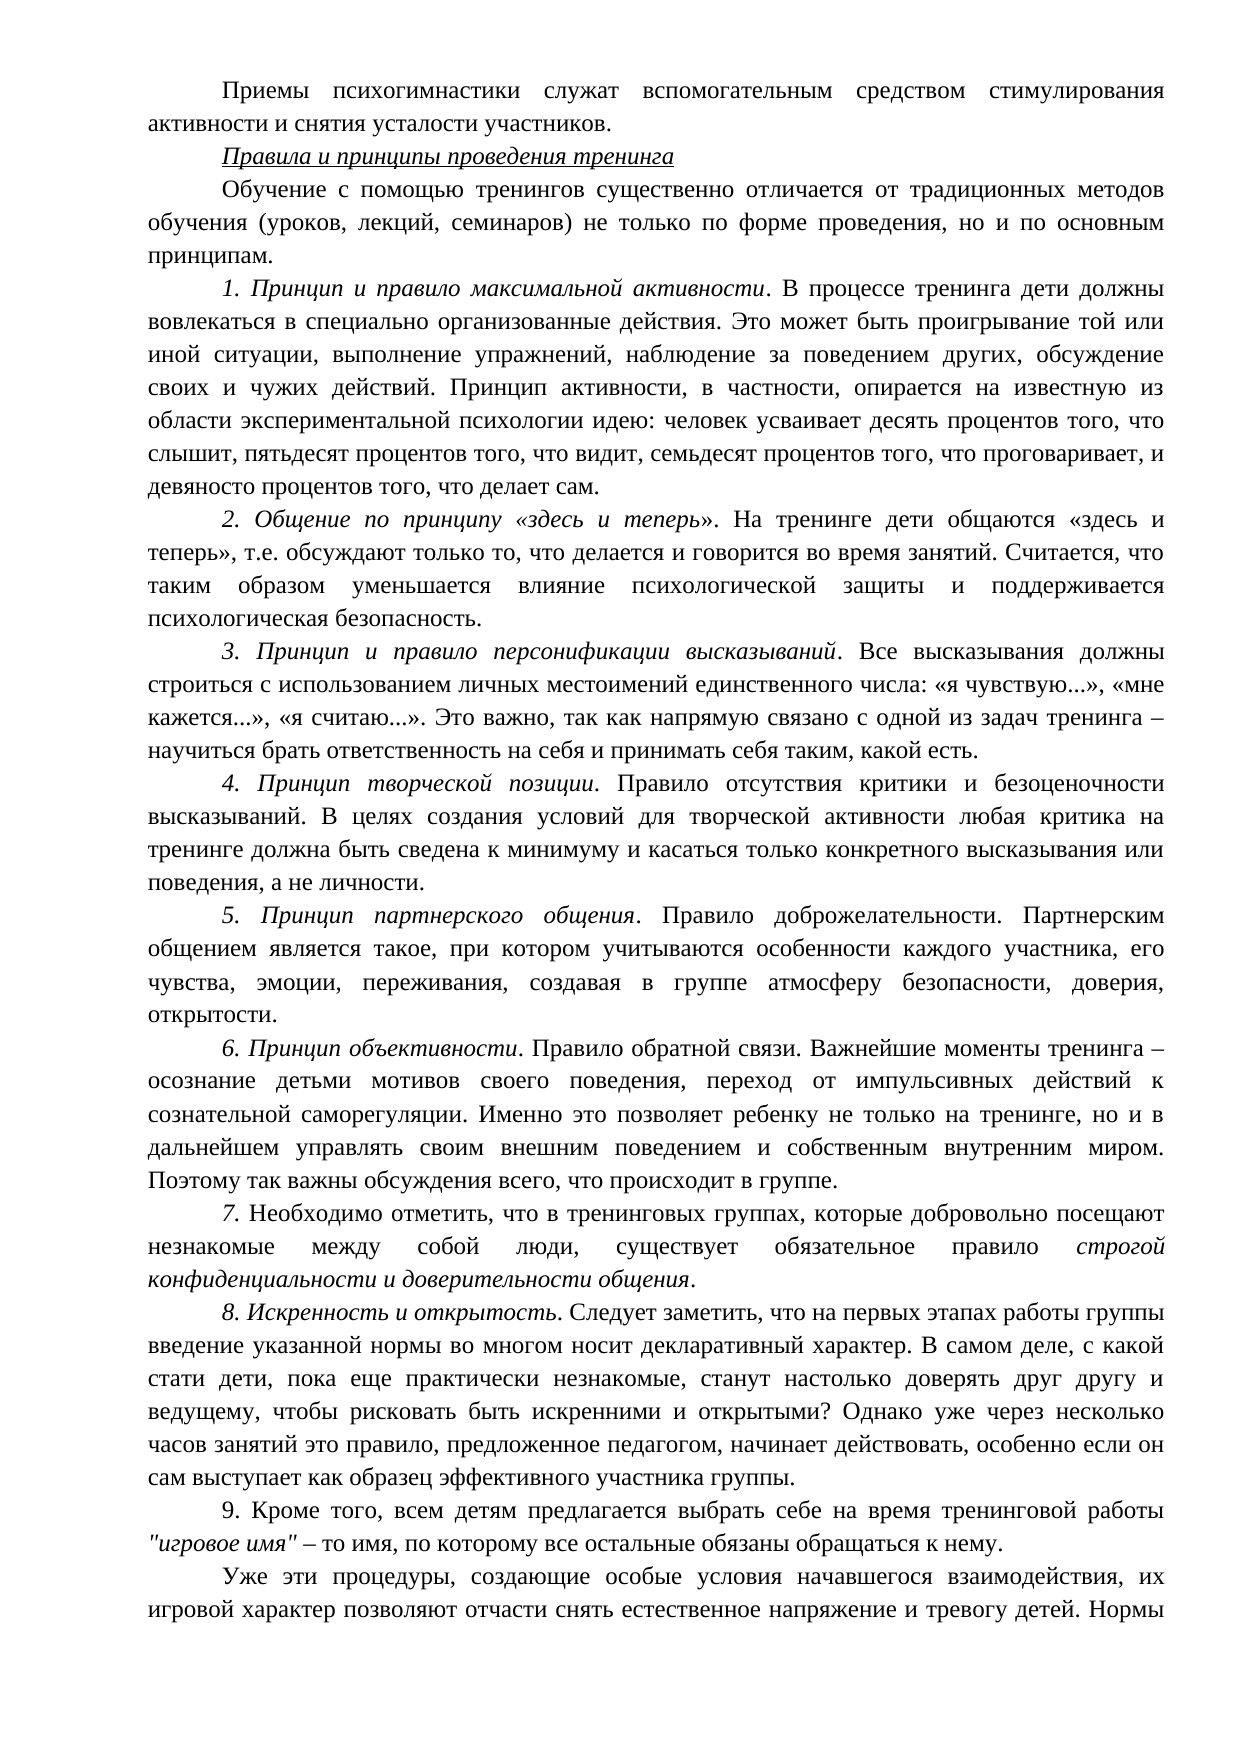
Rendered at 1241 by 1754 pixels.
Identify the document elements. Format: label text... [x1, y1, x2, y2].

text 7. Необходимо отметить, что в тренинговых группах, которые добровольно посещают незнакомые между собой люди, существует обязательное правило строгой конфиденциальности и доверительности общения. [148, 1198, 1165, 1292]
text 3. Принцип и правило персонификации высказываний. Все высказывания должны строиться с использованием личных местоимений единственного числа: «я чувствую...», «мне кажется...», «я считаю...». Это важно, так как напрямую связано с одной из задач тренинга – научиться брать ответственность на себя и принимать себя таким, какой есть. [148, 636, 1165, 764]
text 9. Кроме того, всем детям предлагается выбрать себе на время тренинговой работы "игровое имя" – то имя, по которому все остальные обязаны обращаться к нему. [148, 1495, 1165, 1557]
text 6. Принцип объективности. Правило обратной связи. Важнейшие моменты тренинга – осознание детьми мотивов своего поведения, переход от импульсивных действий к сознательной саморегуляции. Именно это позволяет ребенку не только на тренинге, но и в дальнейшем управлять своим внешним поведением и собственным внутренним миром. Поэтому так важны обсуждения всего, что происходит в группе. [148, 1033, 1165, 1193]
text 8. Искренность и открытость. Следует заметить, что на первых этапах работы группы введение указанной нормы во многом носит декларативный характер. В самом деле, с какой стати дети, пока еще практически незнакомые, станут настолько доверять друг другу и ведущему, чтобы рисковать быть искренними и открытыми? Однако уже через несколько часов занятий это правило, предложенное педагогом, начинает действовать, особенно если он сам выступает как образец эффективного участника группы. [148, 1297, 1165, 1491]
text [148, 1561, 1165, 1623]
text 2. Общение по принципу «здесь и теперь». На тренинге дети общаются «здесь и теперь», т.е. обсуждают только то, что делается и говорится во время занятий. Считается, что таким образом уменьшается влияние психологической защиты и поддерживается психологическая безопасность. [148, 504, 1165, 632]
text Обучение с помощью тренингов существенно отличается от традиционных методов обучения (уроков, лекций, семинаров) не только по форме проведения, но и по основным принципам. [148, 174, 1165, 269]
text 1. Принцип и правило максимальной активности. В процессе тренинга дети должны вовлекаться в специально организованные действия. Это может быть проигрывание той или иной ситуации, выполнение упражнений, наблюдение за поведением других, обсуждение своих и чужих действий. Принцип активности, в частности, опирается на известную из области экспериментальной психологии идею: человек усваивает десять процентов того, что слышит, пятьдесят процентов того, что видит, семьдесят процентов того, что проговаривает, и девяносто процентов того, что делает сам. [148, 273, 1165, 500]
text Приемы психогимнастики служат вспомогательным средством стимулирования активности и снятия усталости участников. [148, 75, 1165, 137]
text 4. Принцип творческой позиции. Правило отсутствия критики и безоценочности высказываний. В целях создания условий для творческой активности любая критика на тренинге должна быть сведена к минимуму и касаться только конкретного высказывания или поведения, а не личности. [148, 768, 1165, 896]
text 5. Принцип партнерского общения. Правило доброжелательности. Партнерским общением является такое, при котором учитываются особенности каждого участника, его чувства, эмоции, переживания, создавая в группе атмосферу безопасности, доверия, открытости. [148, 901, 1165, 1028]
text Правила и принципы проведения тренинга [148, 141, 1165, 170]
